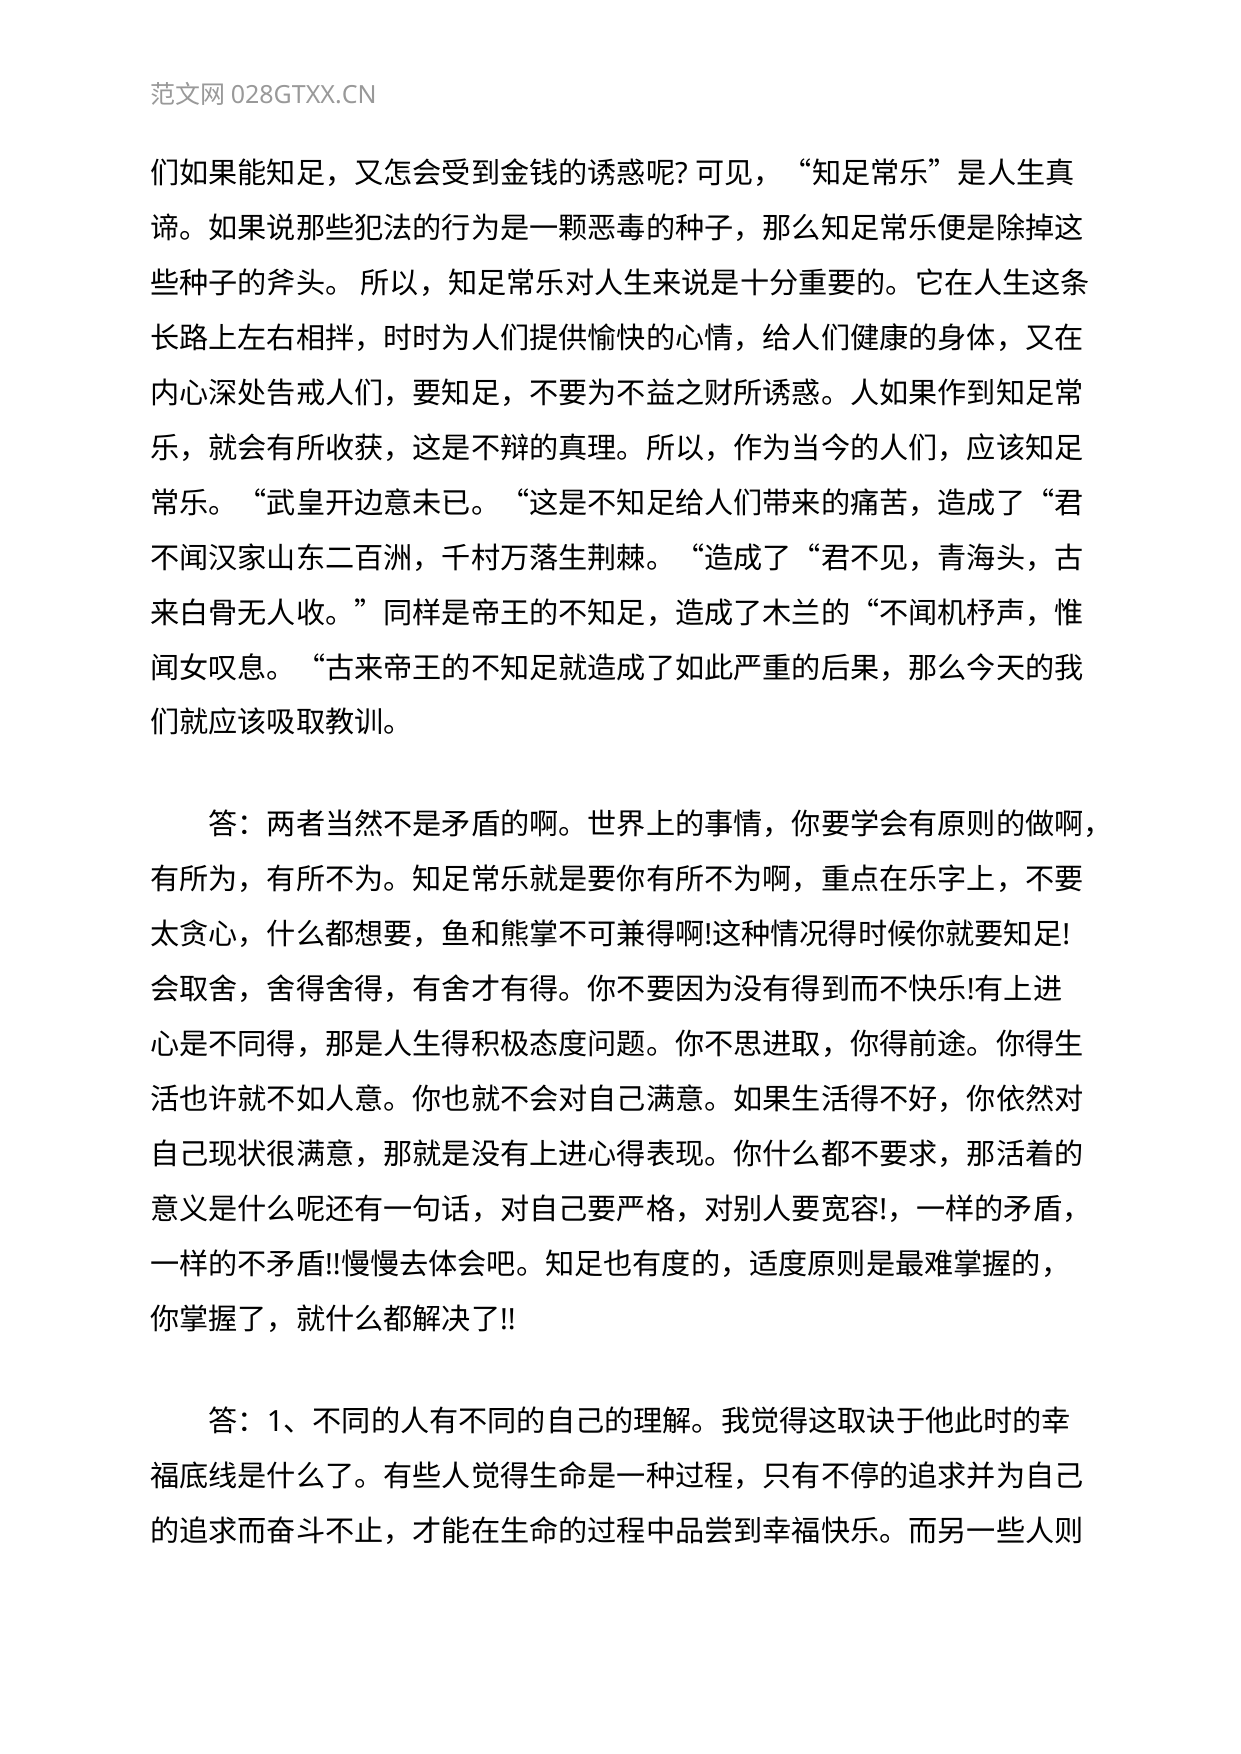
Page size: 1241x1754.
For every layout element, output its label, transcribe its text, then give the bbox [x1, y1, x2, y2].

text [150, 1397, 1090, 1549]
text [150, 150, 1090, 741]
text 答：两者当然不是矛盾的啊。世界上的事情，你要学会有原则的做啊，有所为，有所不为。知足常乐就是要你有所不为啊，重点在乐字上，不要太贪心，什么都想要，鱼和熊掌不可兼得啊!这种情况得时候你就要知足!会取舍，舍得舍得，有舍才有得。你不要因为没有得到而不快乐!有上进心是不同得，那是人生得积极态度问题。你不思进取，你得前途。你得生活也许就不如人意。你也就不会对自己满意。如果生活得不好，你依然对自己现状很满意，那就是没有上进心得表现。你什么都不要求，那活着的意义是什么呢还有一句话，对自己要严格，对别人要宽容!，一样的矛盾，一样的不矛盾!!慢慢去体会吧。知足也有度的，适度原则是最难掌握的，你掌握了，就什么都解决了!! [150, 801, 1090, 1338]
